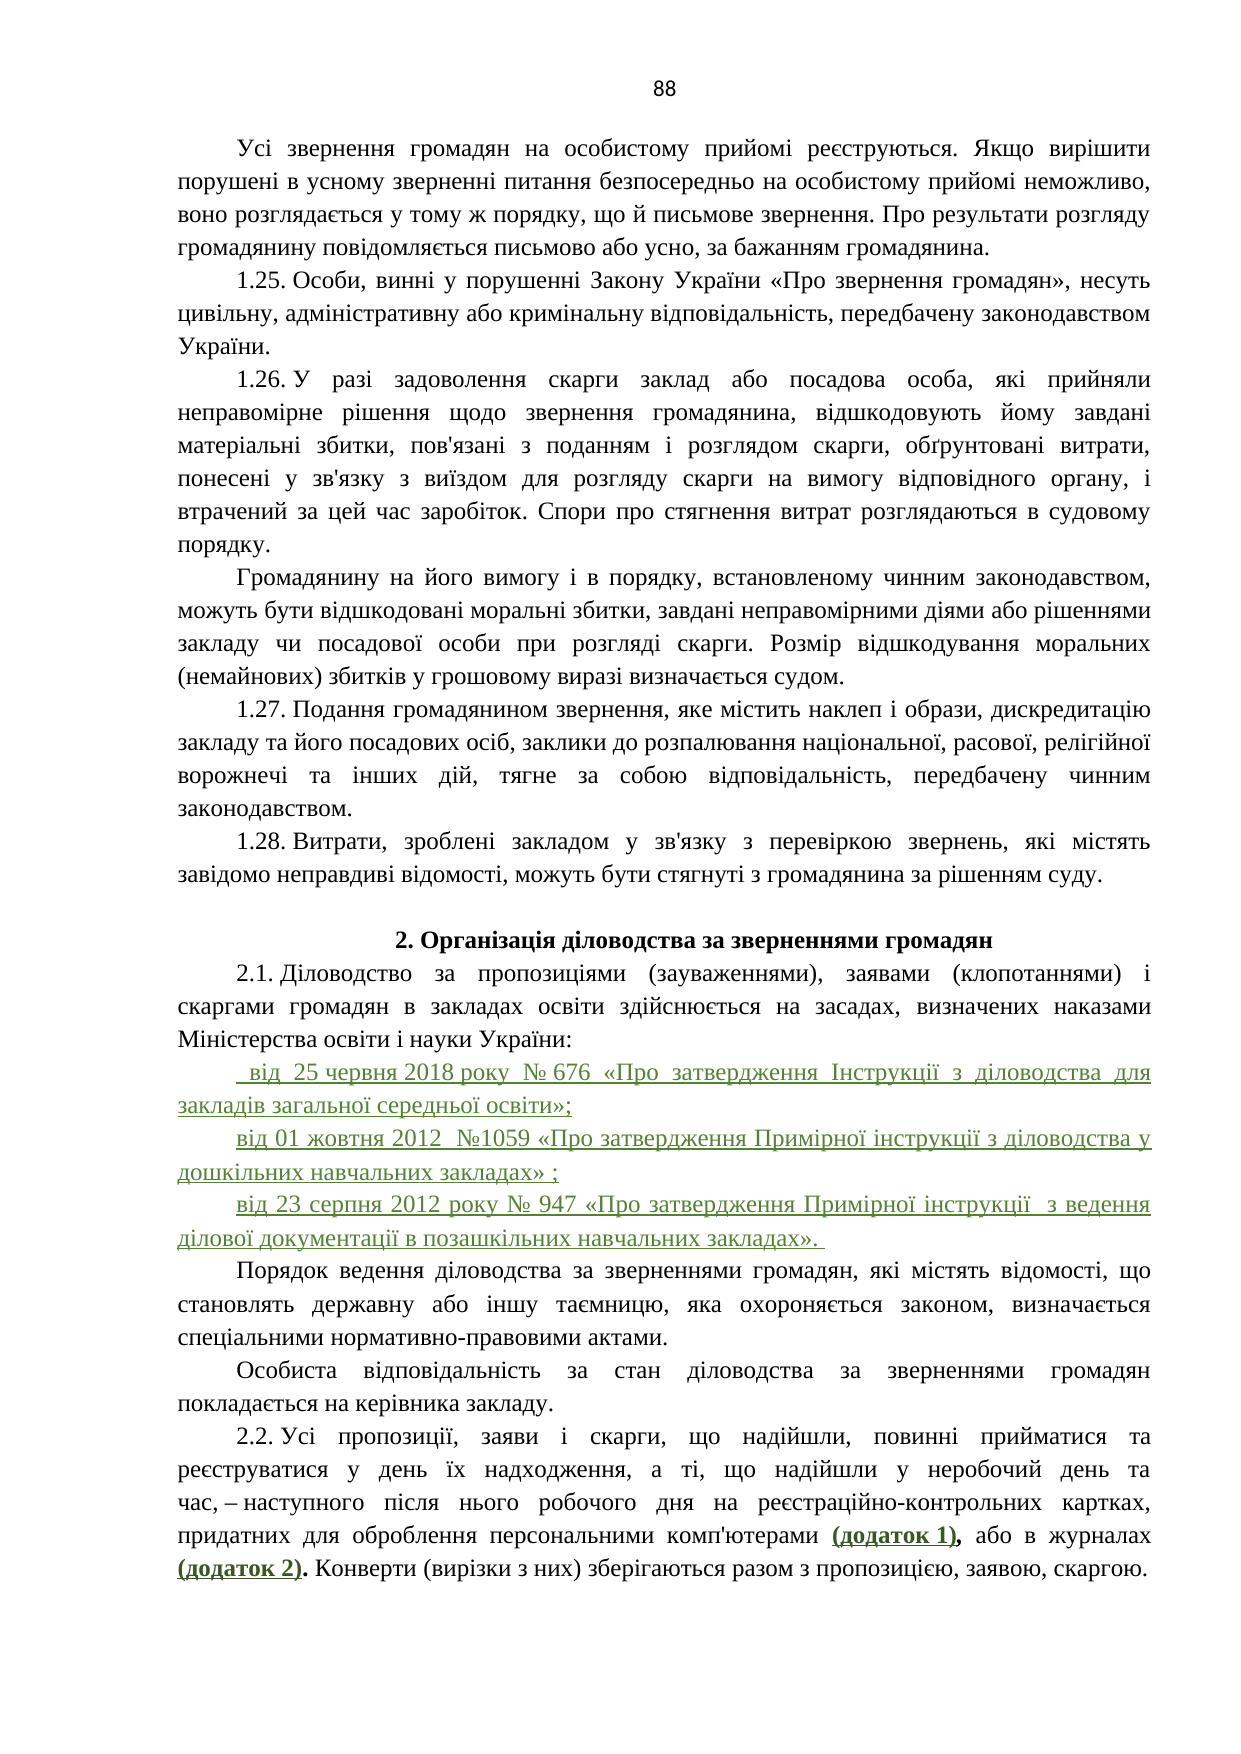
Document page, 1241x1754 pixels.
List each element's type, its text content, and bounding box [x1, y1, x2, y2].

text від 01 жовтня 2012 №1059 «Про затвердження Примірної інструкції з діловодства у дошкільних навчальних закладах» ; [177, 1123, 1152, 1185]
text від 25 червня 2018 року № 676 «Про затвердження Інструкції з діловодства для закладів загальної середньої освіти»; [177, 1057, 1152, 1119]
text 2.2. Усі пропозиції, заяви і скарги, що надійшли, повинні прийматися та реєструватися у день їх надходження, а ті, що надійшли у неробочий день та час, – наступного після нього робочого дня на реєстраційно-контрольних картках, придатних для оброблення персональними комп'ютерами (додаток 1), або в журналах (додаток 2). Конверти (вирізки з них) зберігаються разом з пропозицією, заявою, скаргою. [177, 1421, 1152, 1582]
text Громадянину на його вимогу і в порядку, встановленому чинним законодавством, можуть бути відшкодовані моральні збитки, завдані неправомірними діями або рішеннями закладу чи посадової особи при розгляді скарги. Розмір відшкодування моральних (немайнових) збитків у грошовому виразі визначається судом. [177, 562, 1152, 690]
text Порядок ведення діловодства за зверненнями громадян, які містять відомості, що становлять державну або іншу таємницю, яка охороняється законом, визначається спеціальними нормативно-правовими актами. [177, 1256, 1152, 1350]
text 1.25. Особи, винні у порушенні Закону України «Про звернення громадян», несуть цивільну, адміністративну або кримінальну відповідальність, передбачену законодавством України. [177, 265, 1152, 360]
text від 23 серпня 2012 року № 947 «Про затвердження Примірної інструкції з ведення ділової документації в позашкільних навчальних закладах». [177, 1189, 1152, 1251]
text 1.28. Витрати, зроблені закладом у зв'язку з перевіркою звернень, які містять завідомо неправдиві відомості, можуть бути стягнуті з громадянина за рішенням суду. [177, 826, 1152, 888]
text 1.26. У разі задоволення скарги заклад або посадова особа, які прийняли неправомірне рішення щодо звернення громадянина, відшкодовують йому завдані матеріальні збитки, пов'язані з поданням і розглядом скарги, обґрунтовані витрати, понесені у зв'язку з виїздом для розгляду скарги на вимогу відповідного органу, і втрачений за цей час заробіток. Спори про стягнення витрат розглядаються в судовому порядку. [177, 364, 1152, 558]
text 2. Організація діловодства за зверненнями громадян [177, 925, 1152, 954]
text Усі звернення громадян на особистому прийомі реєструються. Якщо вирішити порушені в усному зверненні питання безпосередньо на особистому прийомі неможливо, воно розглядається у тому ж порядку, що й письмове звернення. Про результати розгляду громадянину повідомляється письмово або усно, за бажанням громадянина. [177, 133, 1152, 261]
text 1.27. Подання громадянином звернення, яке містить наклеп і образи, дискредитацію закладу та його посадових осіб, заклики до розпалювання національної, расової, релігійної ворожнечі та інших дій, тягне за собою відповідальність, передбачену чинним законодавством. [177, 694, 1152, 822]
text 2.1. Діловодство за пропозиціями (зауваженнями), заявами (клопотаннями) і скаргами громадян в закладах освіти здійснюється на засадах, визначених наказами Міністерства освіти і науки України: [177, 958, 1152, 1053]
text Особиста відповідальність за стан діловодства за зверненнями громадян покладається на керівника закладу. [177, 1355, 1152, 1416]
